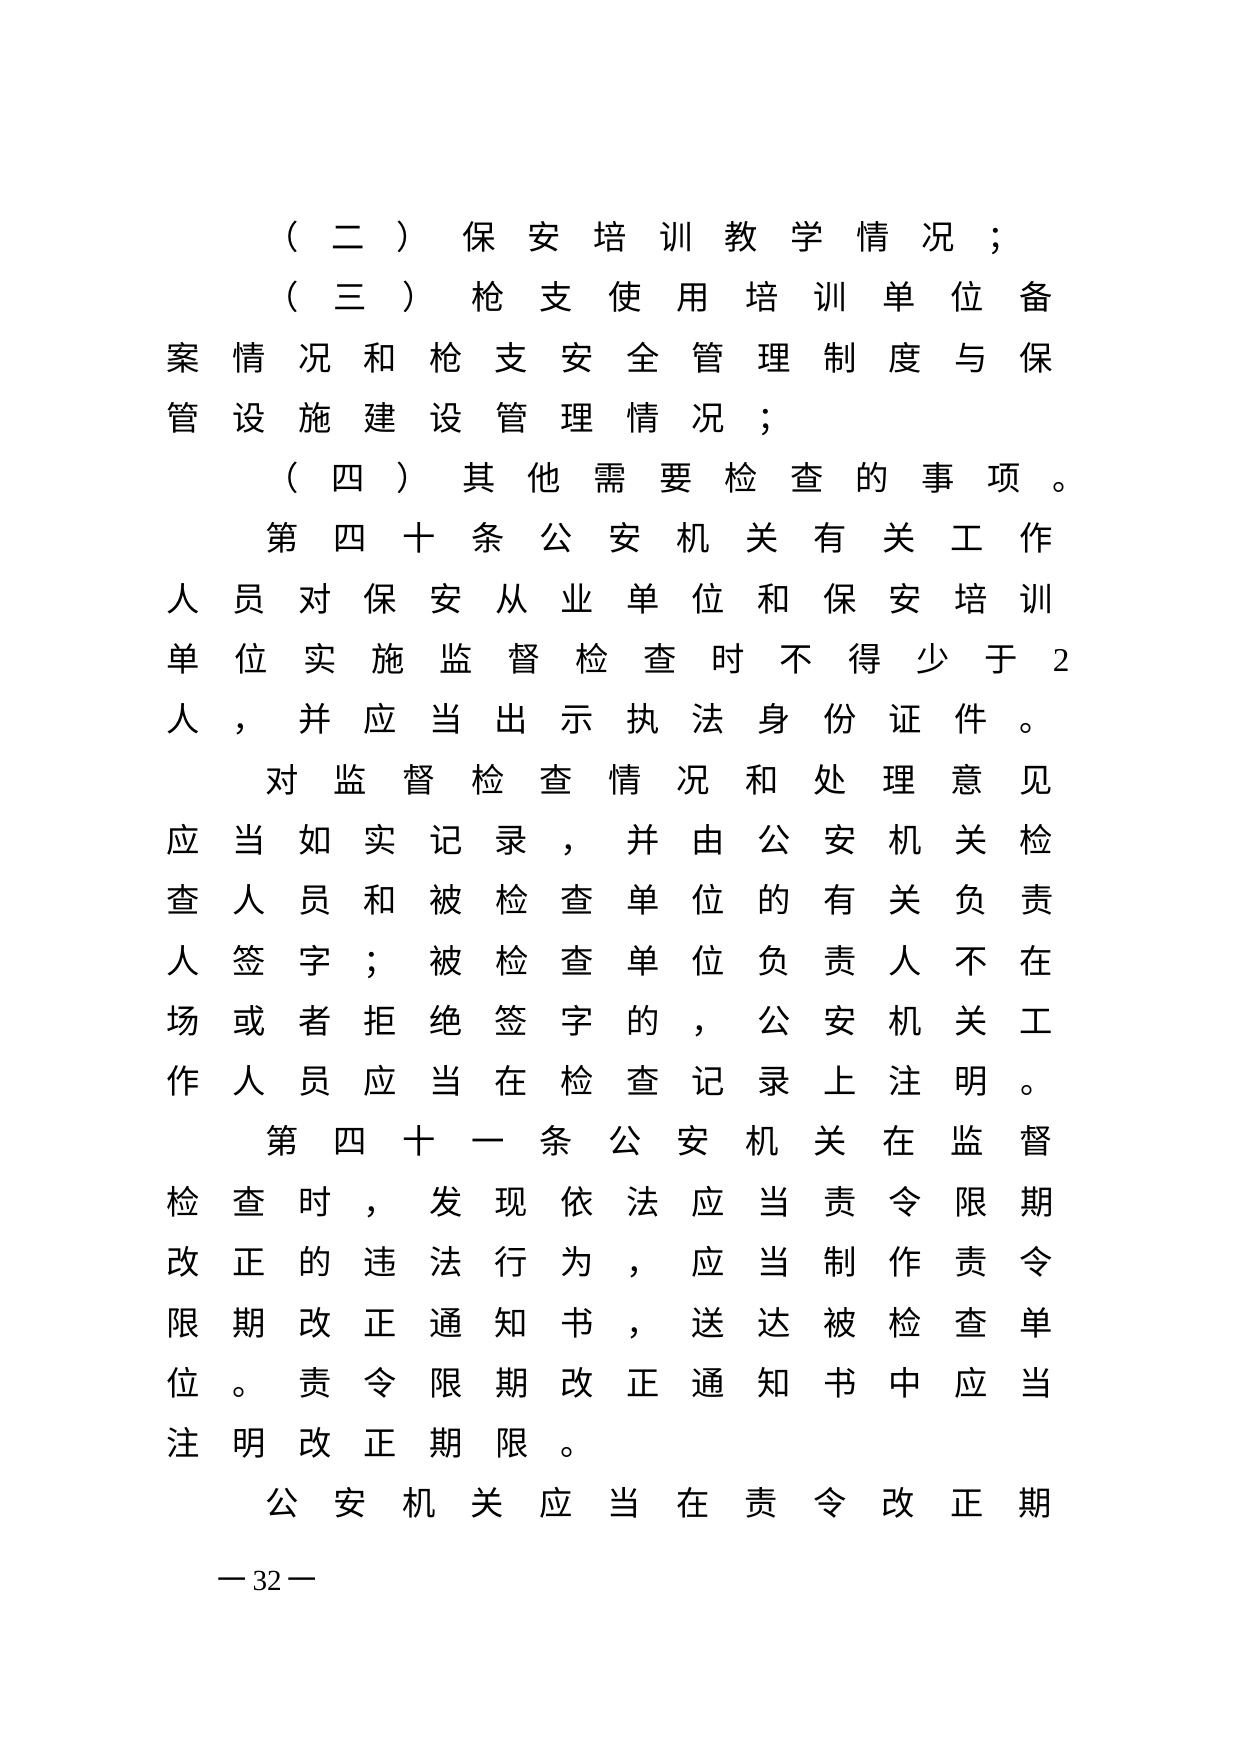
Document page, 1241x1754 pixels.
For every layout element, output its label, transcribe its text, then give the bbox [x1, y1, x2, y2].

text 对监督检查情况和处理意见应当如实记录，并由公安机关检查人员和被检查单位的有关负责人签字；被检查单位负责人不在场或者拒绝签字的，公安机关工作人员应当在检查记录上注明。 [167, 747, 1085, 1109]
text 第四十条公安机关有关工作人员对保安从业单位和保安培训单位实施监督检查时不得少于2人，并应当出示执法身份证件。 [167, 506, 1085, 747]
text 第四十一条公安机关在监督检查时，发现依法应当责令限期改正的违法行为，应当制作责令限期改正通知书，送达被检查单位。责令限期改正通知书中应当注明改正期限。 [167, 1109, 1085, 1471]
text （四）其他需要检查的事项。 [167, 446, 1085, 506]
text （三）枪支使用培训单位备案情况和枪支安全管理制度与保管设施建设管理情况； [167, 265, 1085, 446]
text （二）保安培训教学情况； [167, 204, 1085, 265]
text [167, 1471, 1085, 1531]
